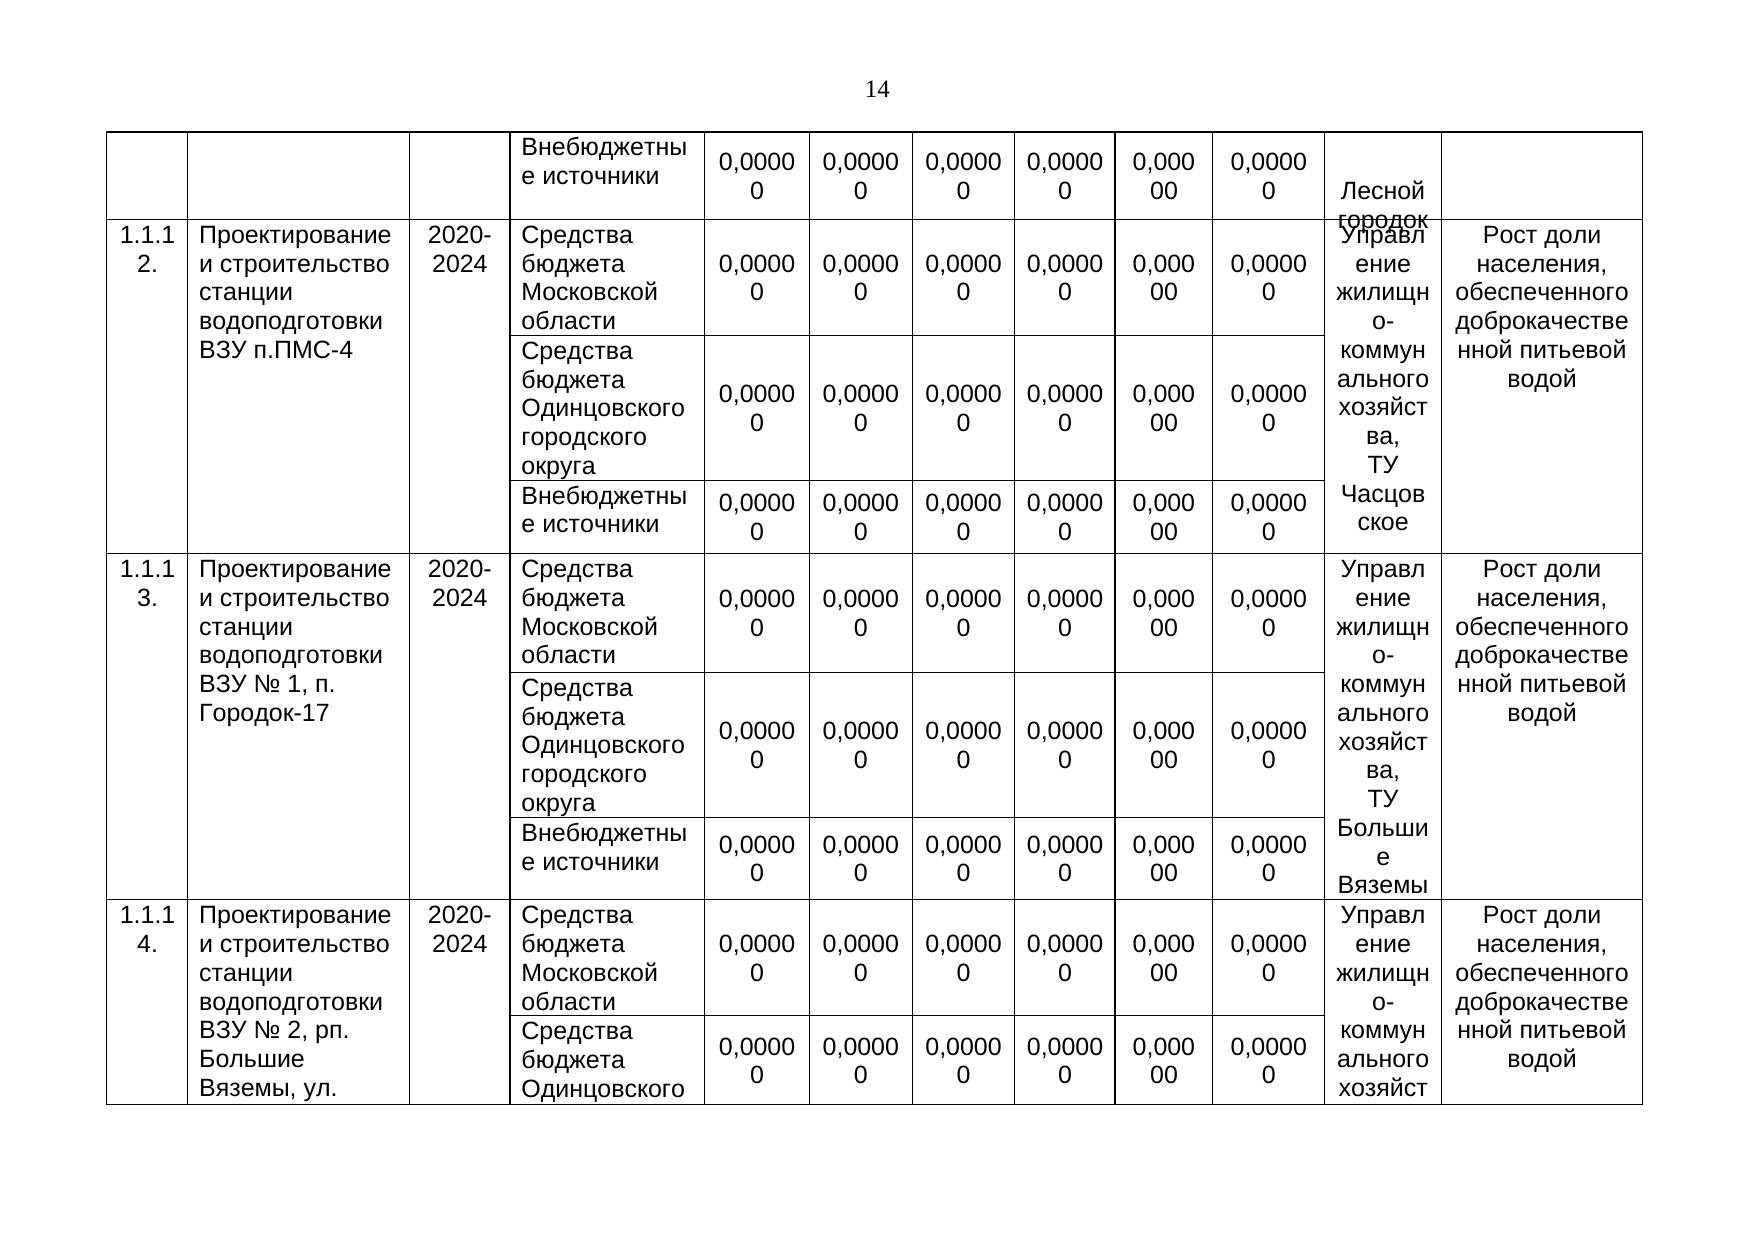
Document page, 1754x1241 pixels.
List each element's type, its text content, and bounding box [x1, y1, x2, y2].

table_cell Рост доли населения, обеспеченного доброкачественной питьевой водой [1442, 900, 1642, 1104]
table_cell 0,00000 [705, 818, 809, 899]
table_cell 0,00000 [1116, 1016, 1212, 1104]
table_cell 0,00000 [1015, 673, 1114, 817]
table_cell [511, 336, 704, 480]
table_cell 0,00000 [810, 673, 912, 817]
table_cell 0,00000 [913, 554, 1014, 672]
table_cell 0,00000 [913, 818, 1014, 899]
table_cell 0,00000 [1116, 554, 1212, 672]
table_cell 0,00000 [705, 133, 809, 219]
table_cell 0,00000 [913, 900, 1014, 1015]
table_cell 0,00000 [705, 1016, 809, 1104]
table_cell 0,00000 [810, 818, 912, 899]
table_cell 1.1.13. [107, 554, 187, 899]
table_cell 0,00000 [810, 336, 912, 480]
table_cell Рост доли населения, обеспеченного доброкачественной питьевой водой [1442, 554, 1642, 899]
table_cell 0,00000 [913, 220, 1014, 335]
table_cell 0,00000 [1213, 220, 1324, 335]
table_cell 2020-2024 [410, 900, 509, 1104]
table_cell Управление жилищно-коммунального хозяйства, ТУ Часцовское [1325, 220, 1441, 553]
table_cell 0,00000 [913, 133, 1014, 219]
table_cell Управление жилищно-коммунального хозяйства, ТУ Большие Вяземы [1325, 900, 1441, 1104]
table_cell 0,00000 [810, 220, 912, 335]
table_cell 0,00000 [705, 481, 809, 553]
table_cell 0,00000 [1213, 554, 1324, 672]
table_cell 0,00000 [913, 481, 1014, 553]
table_cell Внебюджетные источники [511, 481, 704, 553]
table_cell 0,00000 [1116, 336, 1212, 480]
table_cell 0,00000 [913, 1016, 1014, 1104]
table_cell 0,00000 [705, 673, 809, 817]
table_cell 1.1.14. [107, 900, 187, 1104]
table_cell Управление жилищно-коммунального хозяйства, ТУ Большие Вяземы [1325, 554, 1441, 899]
table_cell 0,00000 [1015, 554, 1114, 672]
table_cell 0,00000 [810, 133, 912, 219]
table_cell 0,00000 [1015, 818, 1114, 899]
table_cell Проектирование и строительство станции водоподготовки ВЗУ № 1, п. Городок-17 [188, 554, 409, 899]
table_cell 0,00000 [810, 554, 912, 672]
table_cell 0,00000 [810, 1016, 912, 1104]
table_cell 0,00000 [1015, 336, 1114, 480]
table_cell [1442, 220, 1642, 553]
table_cell Средства бюджета Московской области [511, 554, 704, 672]
table_cell 0,00000 [1015, 900, 1114, 1015]
table_cell 0,00000 [705, 900, 809, 1015]
table_cell 0,00000 [1213, 1016, 1324, 1104]
table_cell 0,00000 [1116, 220, 1212, 335]
table_cell 0,00000 [1213, 900, 1324, 1015]
table_cell Проектирование и строительство станции водоподготовки ВЗУ п.ПМС-4 [188, 220, 409, 553]
table_cell 0,00000 [1116, 133, 1212, 219]
table_cell 0,00000 [705, 554, 809, 672]
table_cell 2020-2024 [410, 554, 509, 899]
table_cell Внебюджетные источники [511, 133, 704, 219]
table_cell 0,00000 [1213, 673, 1324, 817]
table_cell Средства бюджета Московской области [511, 900, 704, 1015]
table_cell 0,00000 [705, 336, 809, 480]
table_cell 0,00000 [913, 673, 1014, 817]
table_cell 0,00000 [1116, 673, 1212, 817]
table_cell 0,00000 [1213, 336, 1324, 480]
table_cell 2020-2024 [410, 220, 509, 553]
table_cell 0,00000 [913, 336, 1014, 480]
table_cell 0,00000 [1116, 818, 1212, 899]
table_cell Внебюджетные источники [511, 818, 704, 899]
table_cell Средства бюджета Одинцовского городского округа [511, 673, 704, 817]
table_cell 0,00000 [1213, 818, 1324, 899]
table_cell 0,00000 [1015, 220, 1114, 335]
table_cell 0,00000 [705, 220, 809, 335]
table_cell 0,00000 [1116, 481, 1212, 553]
table_cell 0,00000 [810, 900, 912, 1015]
table_cell 0,00000 [1116, 900, 1212, 1015]
table_cell 0,00000 [1213, 481, 1324, 553]
table_cell 0,00000 [1015, 481, 1114, 553]
table_cell Средства бюджета Московской области [511, 220, 704, 335]
table_cell 0,00000 [810, 481, 912, 553]
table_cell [511, 1016, 704, 1104]
table_cell 0,00000 [1213, 133, 1324, 219]
table_cell 1.1.12. [107, 220, 187, 553]
table_cell 0,00000 [1015, 133, 1114, 219]
table_cell Проектирование и строительство станции водоподготовки ВЗУ № 2, рп. Большие Вяземы, ул. Институт [188, 900, 409, 1104]
table_cell 0,00000 [1015, 1016, 1114, 1104]
